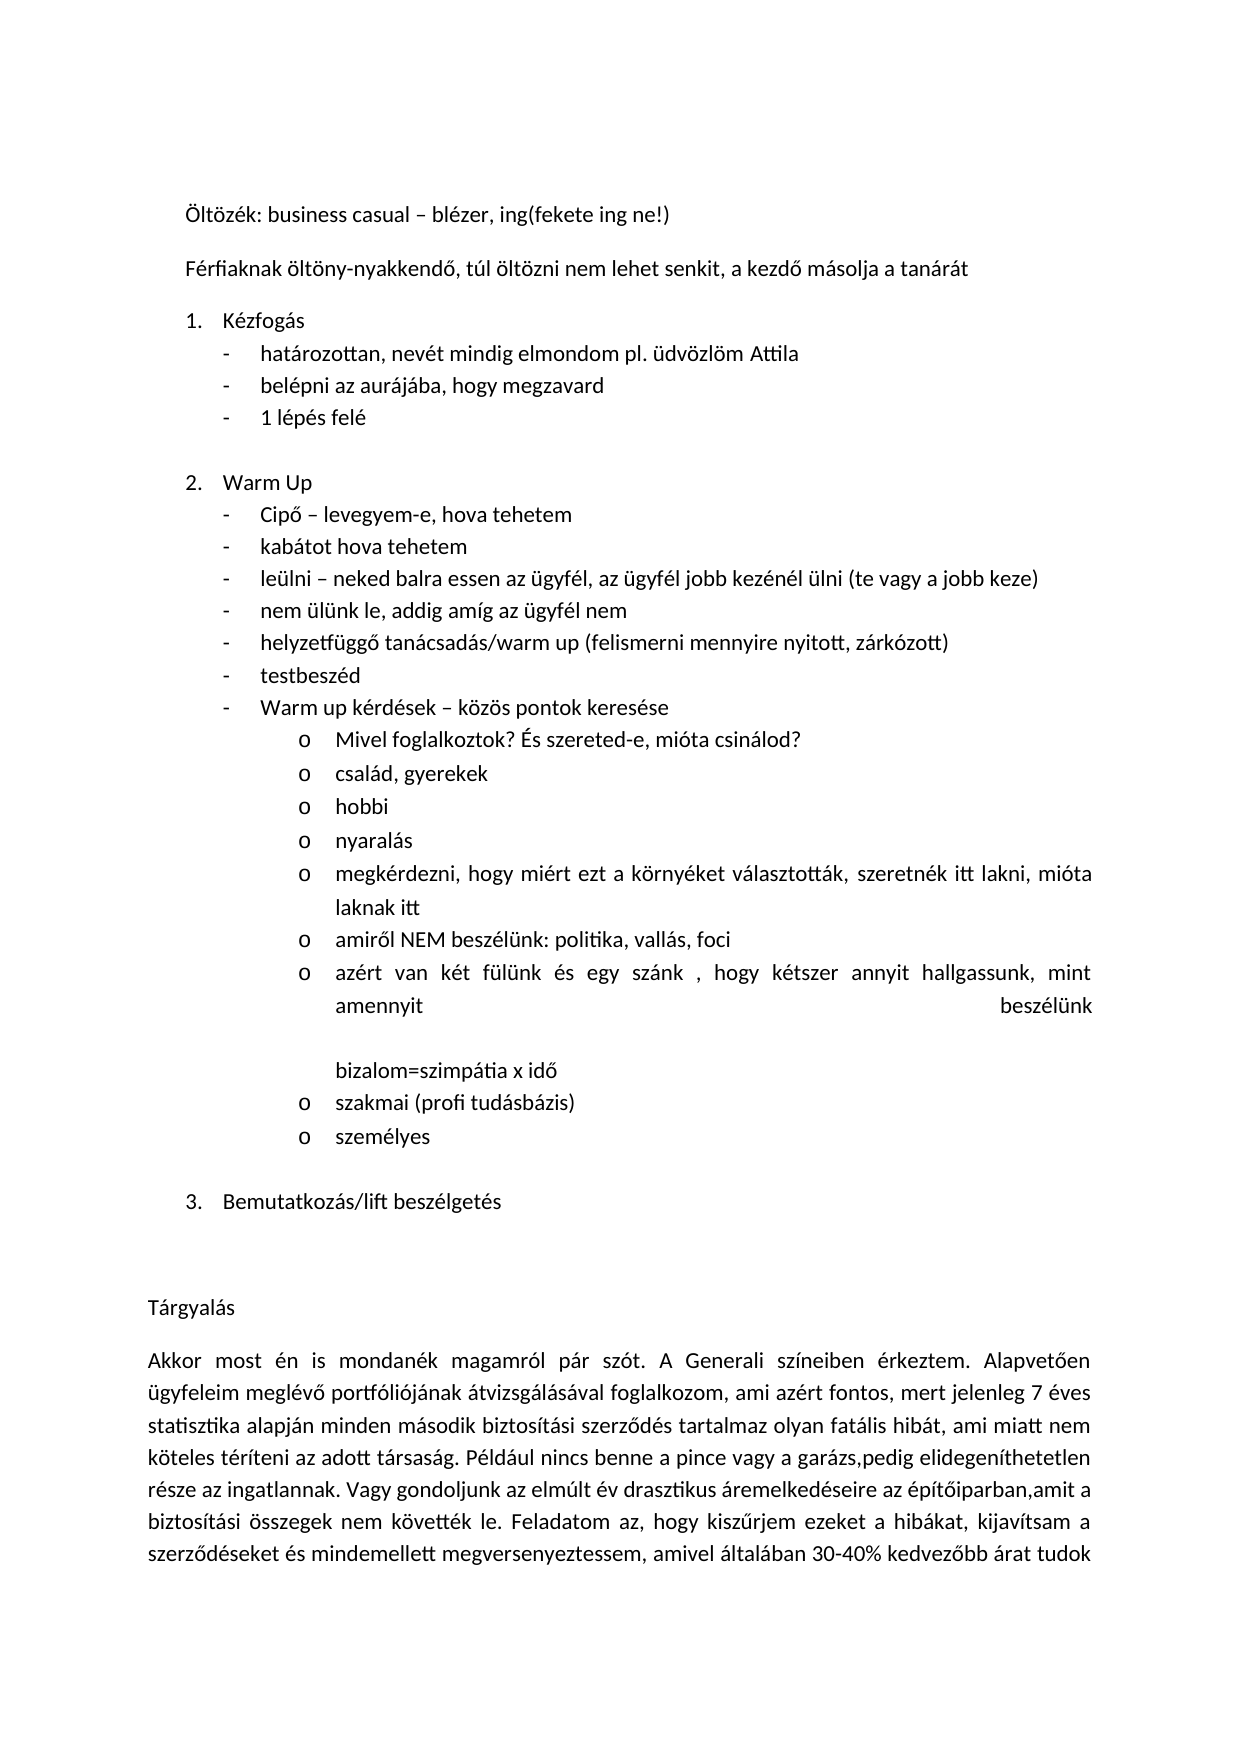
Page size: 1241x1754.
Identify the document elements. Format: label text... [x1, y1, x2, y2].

list Bemutatkozás/lift beszélgetés [185, 1187, 1093, 1215]
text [148, 1346, 1093, 1567]
list szakmai (profi tudásbázis) [298, 1088, 1093, 1117]
list leülni – neked balra essen az ügyfél, az ügyfél jobb kezénél ülni (te vagy a jobb keze) [223, 564, 1093, 592]
list kabátot hova tehetem [223, 532, 1093, 560]
list testbeszéd [223, 661, 1093, 689]
list Kézfogás [185, 307, 1093, 335]
list személyes [298, 1122, 1093, 1183]
list megkérdezni, hogy miért ezt a környéket választották, szeretnék itt lakni, mióta laknak itt [298, 859, 1093, 921]
list belépni az aurájába, hogy megzavard [223, 371, 1093, 399]
text Tárgyalás [148, 1293, 1093, 1321]
list helyzetfüggő tanácsadás/warm up (felismerni mennyire nyitott, zárkózott) [223, 628, 1093, 657]
list Mivel foglalkoztok? És szereted-e, mióta csinálod? [298, 725, 1093, 754]
list Cipő – levegyem-e, hova tehetem [223, 500, 1093, 528]
list Warm up kérdések – közös pontok keresése [223, 693, 1093, 721]
list 1 lépés felé [223, 403, 1093, 431]
list azért van két fülünk és egy szánk , hogy kétszer annyit hallgassunk, mint amennyit beszélünk bizalom=szimpátia x idő [298, 958, 1093, 1084]
text Férfiaknak öltöny-nyakkendő, túl öltözni nem lehet senkit, a kezdő másolja a tanárát [185, 254, 1093, 282]
text Öltözék: business casual – blézer, ing(fekete ing ne!) [185, 201, 1093, 229]
list nyaralás [298, 826, 1093, 855]
list amiről NEM beszélünk: politika, vallás, foci [298, 925, 1093, 954]
list határozottan, nevét mindig elmondom pl. üdvözlöm Attila [223, 339, 1093, 367]
list Warm Up [185, 468, 1093, 496]
list család, gyerekek [298, 759, 1093, 788]
list nem ülünk le, addig amíg az ügyfél nem [223, 596, 1093, 624]
list hobbi [298, 792, 1093, 821]
